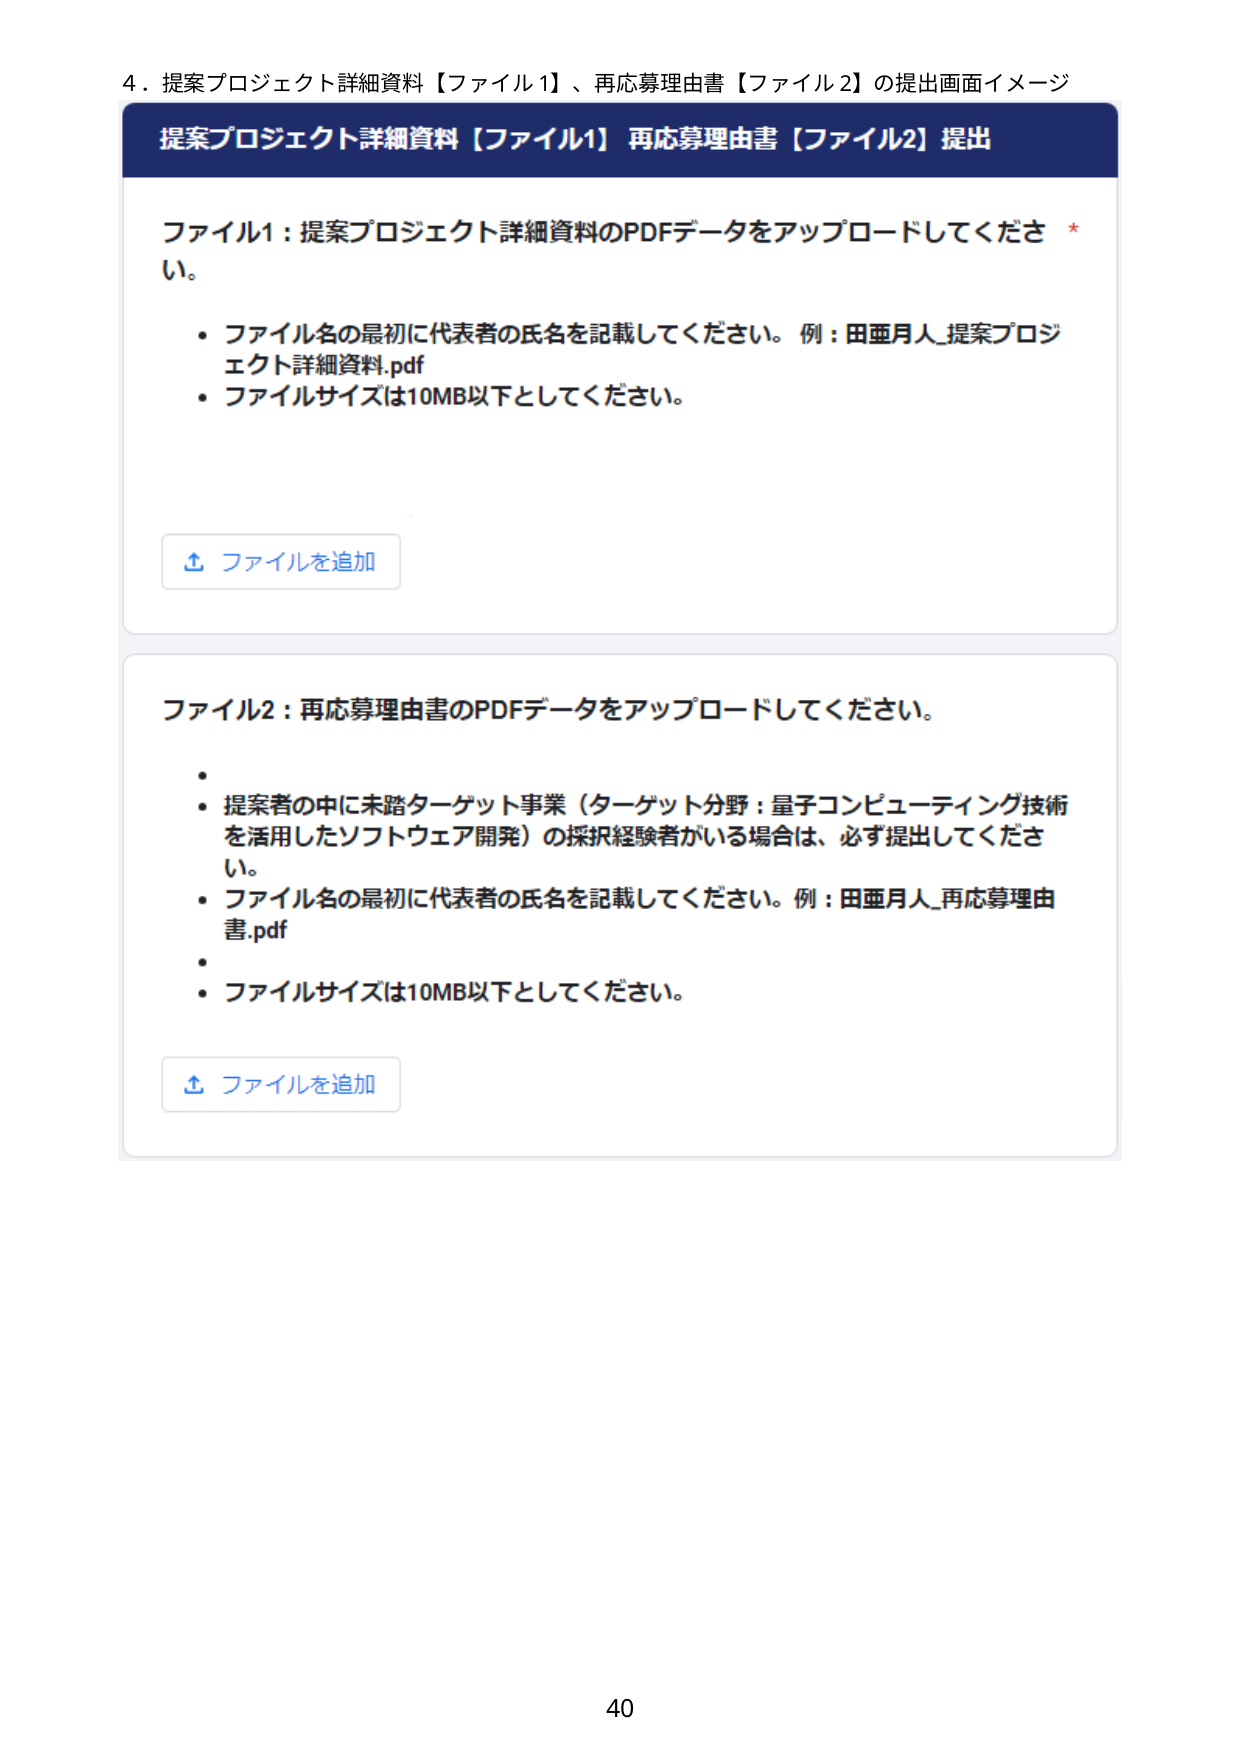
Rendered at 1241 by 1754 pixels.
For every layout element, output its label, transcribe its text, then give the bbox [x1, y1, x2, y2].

picture [118, 100, 1123, 1161]
text ４．提案プロジェクト詳細資料【ファイル1】、再応募理由書【ファイル2】の提出画面イメージ [118, 64, 1122, 100]
